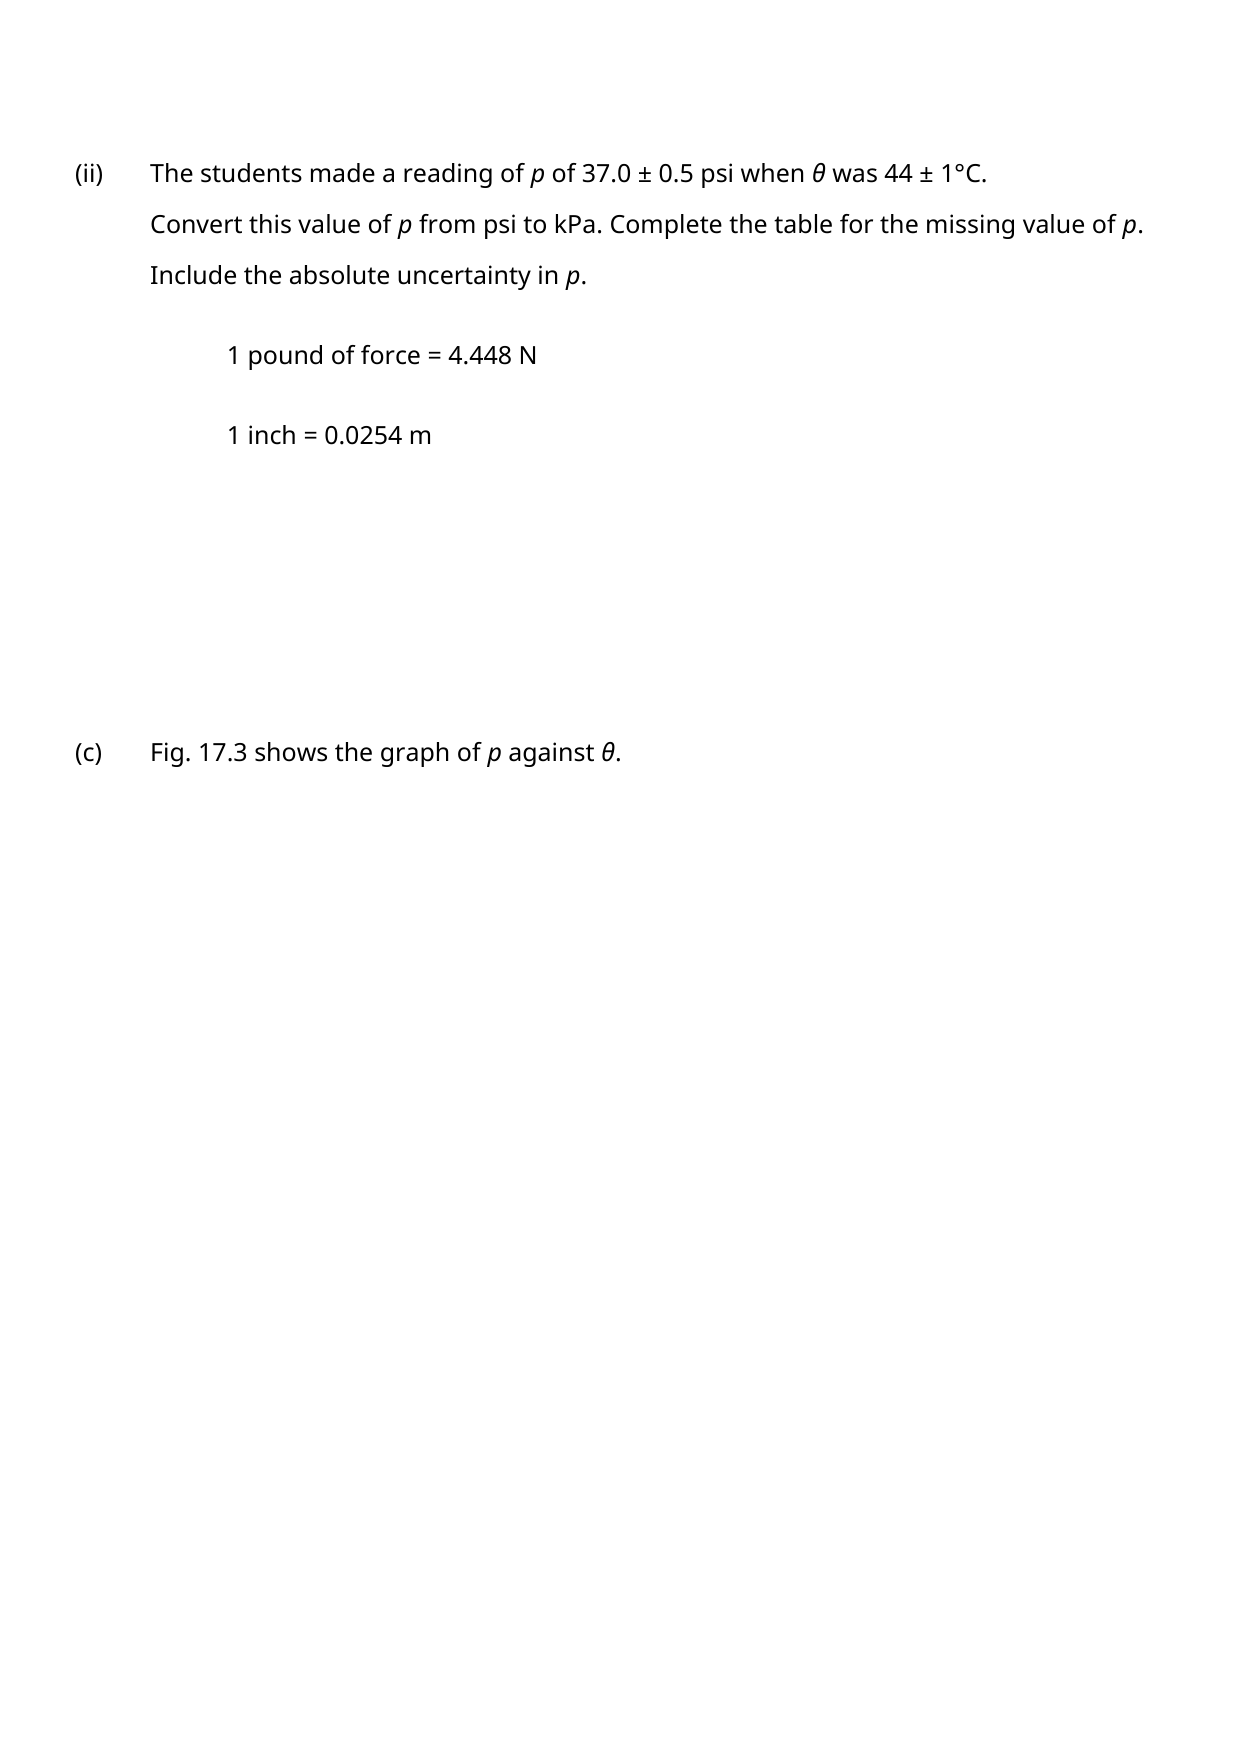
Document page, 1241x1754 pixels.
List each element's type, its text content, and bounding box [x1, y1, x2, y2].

text 1 inch = 0.0254 m [227, 418, 1164, 452]
text (c) Fig. 17.3 shows the graph of p against θ. [75, 734, 1162, 768]
text 1 pound of force = 4.448 N [227, 337, 1164, 372]
text (ii) The students made a reading of p of 37.0 ± 0.5 psi when θ was 44 ± 1°C. Convert this value of p from psi to kPa. Complete the table for the missing value of p. Include the absolute uncertainty in p. [75, 155, 1184, 291]
